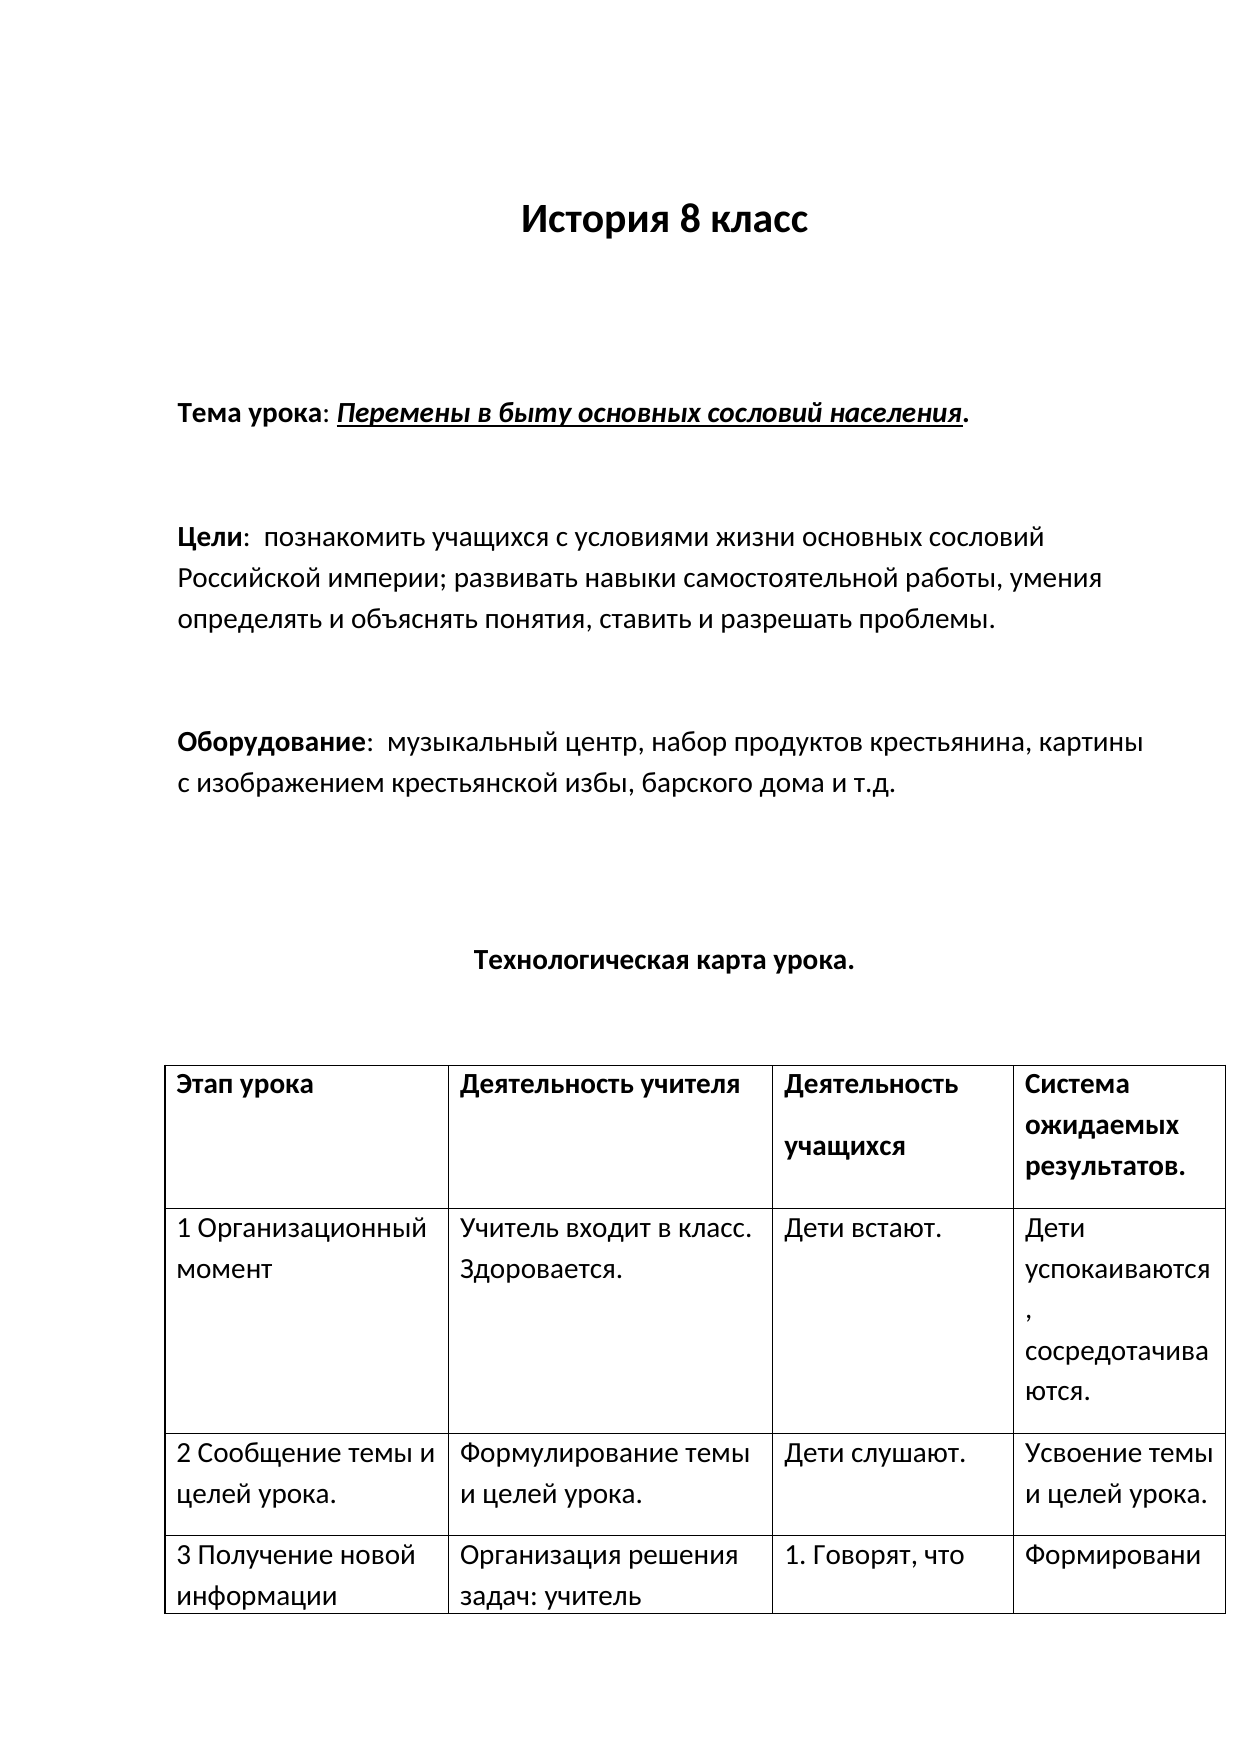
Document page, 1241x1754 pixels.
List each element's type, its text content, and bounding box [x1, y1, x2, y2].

table_cell Усвоение темы и целей урока. [1014, 1434, 1225, 1535]
table_cell Формулирование темы и целей урока. [449, 1434, 772, 1535]
table_cell 2 Сообщение темы и целей урока. [166, 1434, 448, 1535]
text Оборудование: музыкальный центр, набор продуктов крестьянина, картины с изображением крестьянской избы, барского дома и т.д. [177, 723, 1152, 800]
text Цели: познакомить учащихся с условиями жизни основных сословий Российской империи; развивать навыки самостоятельной работы, умения определять и объяснять понятия, ставить и разрешать проблемы. [177, 518, 1152, 636]
text История 8 класс [177, 192, 1152, 242]
table_cell Дети слушают. [773, 1434, 1013, 1535]
table_cell Дети успокаиваются, сосредотачиваются. [1014, 1209, 1225, 1433]
table_header Деятельность учащихся [773, 1066, 1013, 1208]
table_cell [449, 1536, 772, 1613]
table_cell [166, 1536, 448, 1613]
table_header Система ожидаемых результатов. [1014, 1066, 1225, 1208]
table_header Этап урока [166, 1066, 448, 1208]
table_cell 1 Организационный момент [166, 1209, 448, 1433]
table_cell Учитель входит в класс. Здоровается. [449, 1209, 772, 1433]
table_cell Дети встают. [773, 1209, 1013, 1433]
text Технологическая карта урока. [177, 941, 1152, 977]
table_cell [1014, 1536, 1225, 1613]
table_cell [773, 1536, 1013, 1613]
table_header Деятельность учителя [449, 1066, 772, 1208]
text Тема урока: Перемены в быту основных сословий населения. [177, 394, 1152, 430]
